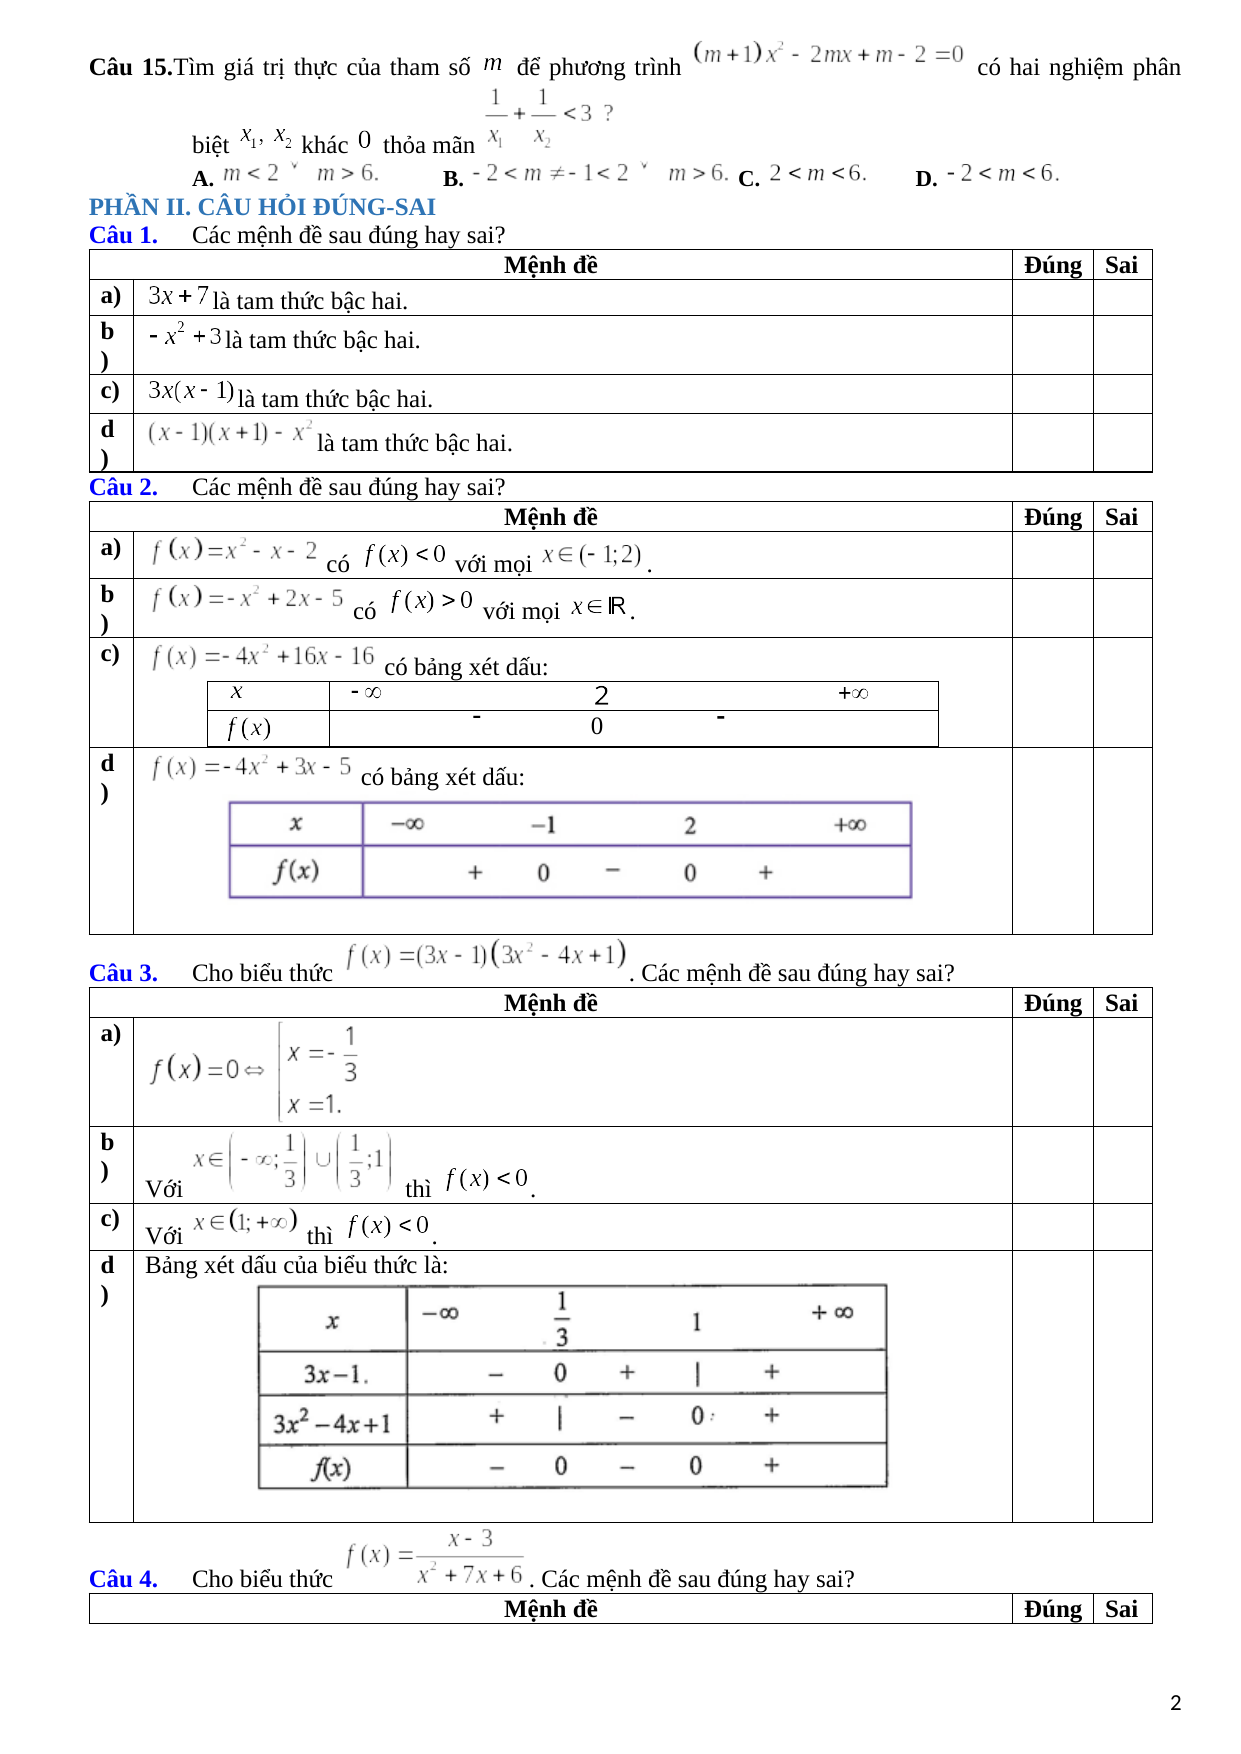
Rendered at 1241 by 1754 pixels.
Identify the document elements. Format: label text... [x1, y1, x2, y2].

table_cell a) [90, 532, 133, 578]
table_cell là tam thức bậc hai. [134, 414, 1012, 471]
table_cell Với thì . [134, 1127, 1012, 1202]
table_cell a) [90, 280, 133, 315]
table_cell [1094, 375, 1152, 413]
table_cell [1094, 1018, 1152, 1126]
table_cell là tam thức bậc hai. [134, 280, 1012, 315]
table_cell có với mọi . [134, 532, 1012, 578]
table_cell a) [90, 1018, 133, 1126]
table_cell c) [90, 1204, 133, 1249]
list Cho biểu thức . Các mệnh đề sau đúng hay sai? [88, 935, 1181, 987]
table_cell là tam thức bậc hai. [134, 375, 1012, 413]
table_cell [1094, 414, 1152, 471]
list Các mệnh đề sau đúng hay sai? [88, 472, 1181, 501]
table_header Sai [1094, 1594, 1152, 1622]
table_cell [1094, 1204, 1152, 1249]
table_cell [1013, 748, 1093, 934]
table_header Đúng [1013, 502, 1093, 531]
table_cell d) [90, 414, 133, 471]
table_cell [1013, 532, 1093, 578]
subtitle PHẦN II. CÂU HỎI ĐÚNG-SAI [88, 192, 1181, 220]
table_cell [1013, 1127, 1093, 1202]
table_cell [1094, 532, 1152, 578]
list Câu 15.Tìm giá trị thực của tham số để phương trình có hai nghiệm phân biệt khác thỏa mãn [88, 35, 1181, 158]
table_cell [1094, 1127, 1152, 1202]
table_cell [1013, 638, 1093, 747]
table_header Sai [1094, 502, 1152, 531]
table_cell [1013, 414, 1093, 471]
table_cell [1013, 579, 1093, 637]
table_cell [1013, 375, 1093, 413]
table_cell [1013, 316, 1093, 374]
table_cell d) [90, 748, 133, 934]
table_header Đúng [1013, 250, 1093, 279]
table_header Mệnh đề [90, 502, 1012, 531]
table_header Mệnh đề [90, 988, 1012, 1017]
table_cell [1094, 748, 1152, 934]
table_cell [1094, 638, 1152, 747]
table_cell có bảng xét dấu: [134, 748, 1012, 934]
table_cell Với thì . [134, 1204, 1012, 1249]
table_cell b) [90, 1127, 133, 1202]
table_header Mệnh đề [90, 250, 1012, 279]
table_cell [1094, 579, 1152, 637]
table_cell [134, 1018, 1012, 1126]
table_cell [1013, 1018, 1093, 1126]
text A. B. C. D. [192, 158, 1181, 192]
list Cho biểu thức . Các mệnh đề sau đúng hay sai? [88, 1523, 1181, 1593]
table_cell [1013, 280, 1093, 315]
table_cell c) [90, 638, 133, 747]
table_cell d) [90, 1251, 133, 1522]
list Các mệnh đề sau đúng hay sai? [88, 220, 1181, 249]
table_cell c) [90, 375, 133, 413]
table_cell [1013, 1204, 1093, 1249]
table_header Mệnh đề [90, 1594, 1012, 1622]
table_header Đúng [1013, 1594, 1093, 1622]
table_cell [1094, 280, 1152, 315]
table_cell b) [90, 579, 133, 637]
table_cell là tam thức bậc hai. [134, 316, 1012, 374]
table_cell b) [90, 316, 133, 374]
table_cell [1094, 316, 1152, 374]
table_cell có với mọi . [134, 579, 1012, 637]
picture [220, 791, 927, 905]
table_header Sai [1094, 988, 1152, 1017]
table_cell có bảng xét dấu: [134, 638, 1012, 747]
table_cell Bảng xét dấu của biểu thức là: [134, 1251, 1012, 1522]
table_header Đúng [1013, 988, 1093, 1017]
table_cell [1013, 1251, 1093, 1522]
picture [252, 1279, 894, 1494]
table_cell [1094, 1251, 1152, 1522]
table_header Sai [1094, 250, 1152, 279]
